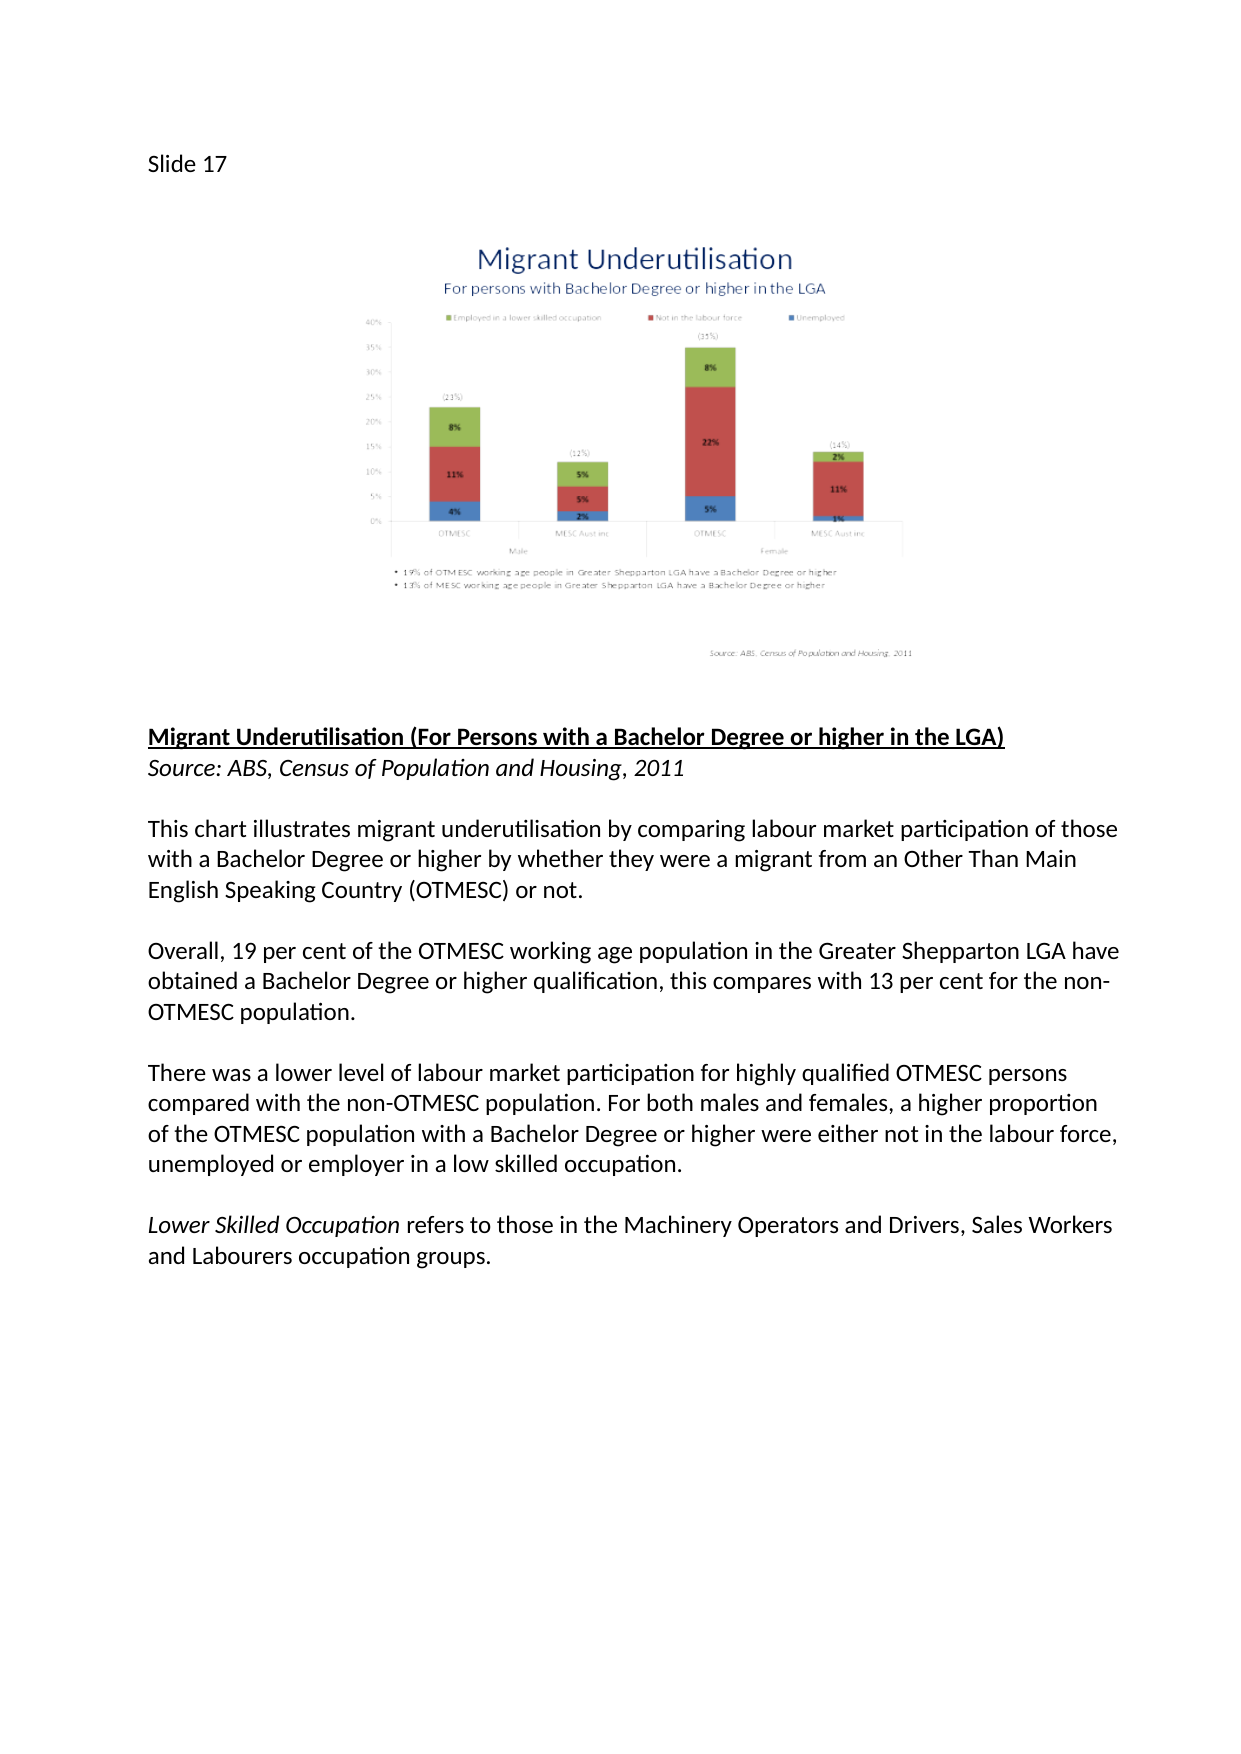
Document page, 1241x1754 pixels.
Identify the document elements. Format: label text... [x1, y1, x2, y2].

text Overall, 19 per cent of the OTMESC working age population in the Greater Shepparton LGA have obtained a Bachelor Degree or higher qualification, this compares with 13 per cent for the non-OTMESC population. [148, 935, 1122, 1026]
text This chart illustrates migrant underutilisation by comparing labour market participation of those with a Bachelor Degree or higher by whether they were a migrant from an Other Than Main English Speaking Country (OTMESC) or not. [148, 813, 1122, 904]
text Slide 17 [148, 148, 1122, 178]
text Migrant Underutilisation (For Persons with a Bachelor Degree or higher in the LGA) [148, 721, 1122, 752]
text There was a lower level of labour market participation for highly qualified OTMESC persons compared with the non-OTMESC population. For both males and females, a higher proportion of the OTMESC population with a Bachelor Degree or higher were either not in the labour force, unemployed or employer in a low skilled occupation. [148, 1057, 1122, 1179]
text Source: ABS, Census of Population and Housing, 2011 [148, 752, 1122, 782]
text Lower Skilled Occupation refers to those in the Machinery Operators and Drivers, Sales Workers and Labourers occupation groups. [148, 1209, 1122, 1271]
